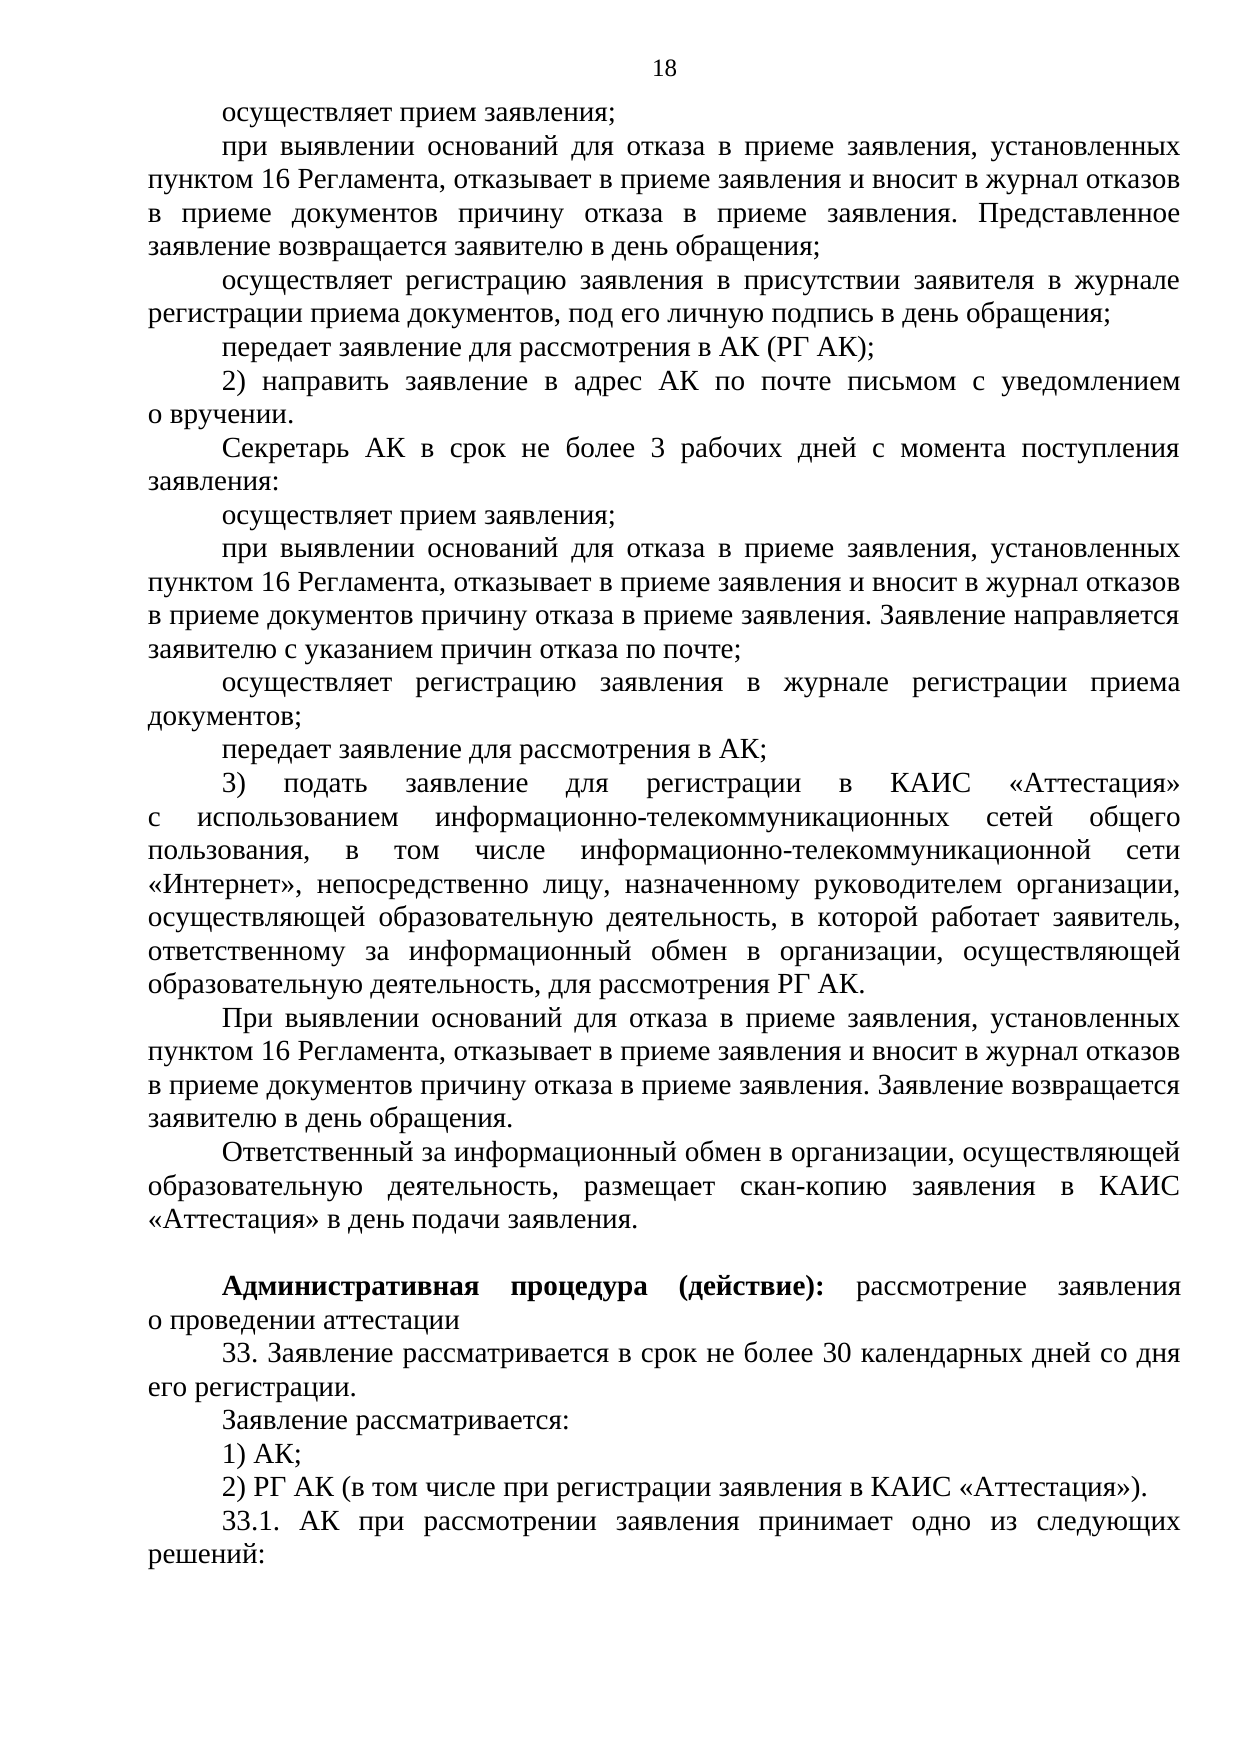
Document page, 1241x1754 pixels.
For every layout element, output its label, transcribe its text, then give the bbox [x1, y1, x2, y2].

text передает заявление для рассмотрения в АК (РГ АК); [148, 329, 1181, 363]
text 1) АК; [222, 1436, 1181, 1469]
text передает заявление для рассмотрения в АК; [148, 732, 1181, 765]
text Ответственный за информационный обмен в организации, осуществляющей образовательную деятельность, размещает скан-копию заявления в КАИС «Аттестация» в день подачи заявления. [148, 1134, 1181, 1235]
text осуществляет прием заявления; [148, 497, 1181, 530]
text при выявлении оснований для отказа в приеме заявления, установленных пунктом 16 Регламента, отказывает в приеме заявления и вносит в журнал отказов в приеме документов причину отказа в приеме заявления. Представленное заявление возвращается заявителю в день обращения; [148, 128, 1181, 262]
text при выявлении оснований для отказа в приеме заявления, установленных пунктом 16 Регламента, отказывает в приеме заявления и вносит в журнал отказов в приеме документов причину отказа в приеме заявления. Заявление направляется заявителю с указанием причин отказа по почте; [148, 530, 1181, 664]
text 33.1. АК при рассмотрении заявления принимает одно из следующих решений: [148, 1503, 1181, 1570]
text 3) подать заявление для регистрации в КАИС «Аттестация» с использованием информационно-телекоммуникационных сетей общего пользования, в том числе информационно-телекоммуникационной сети «Интернет», непосредственно лицу, назначенному руководителем организации, осуществляющей образовательную деятельность, в которой работает заявитель, ответственному за информационный обмен в организации, осуществляющей образовательную деятельность, для рассмотрения РГ АК. [148, 765, 1181, 1000]
text Секретарь АК в срок не более 3 рабочих дней с момента поступления заявления: [148, 430, 1181, 497]
text осуществляет регистрацию заявления в журнале регистрации приема документов; [148, 664, 1181, 732]
text 2) РГ АК (в том числе при регистрации заявления в КАИС «Аттестация»). [148, 1469, 1181, 1503]
text Заявление рассматривается: [148, 1402, 1181, 1436]
text При выявлении оснований для отказа в приеме заявления, установленных пунктом 16 Регламента, отказывает в приеме заявления и вносит в журнал отказов в приеме документов причину отказа в приеме заявления. Заявление возвращается заявителю в день обращения. [148, 1000, 1181, 1134]
text осуществляет регистрацию заявления в присутствии заявителя в журнале регистрации приема документов, под его личную подпись в день обращения; [148, 262, 1181, 329]
text 33. Заявление рассматривается в срок не более 30 календарных дней со дня его регистрации. [148, 1335, 1181, 1402]
text осуществляет прием заявления; [148, 94, 1181, 128]
text Административная процедура (действие): рассмотрение заявления о проведении аттестации [148, 1268, 1181, 1335]
text 2) направить заявление в адрес АК по почте письмом с уведомлением о вручении. [148, 363, 1181, 430]
